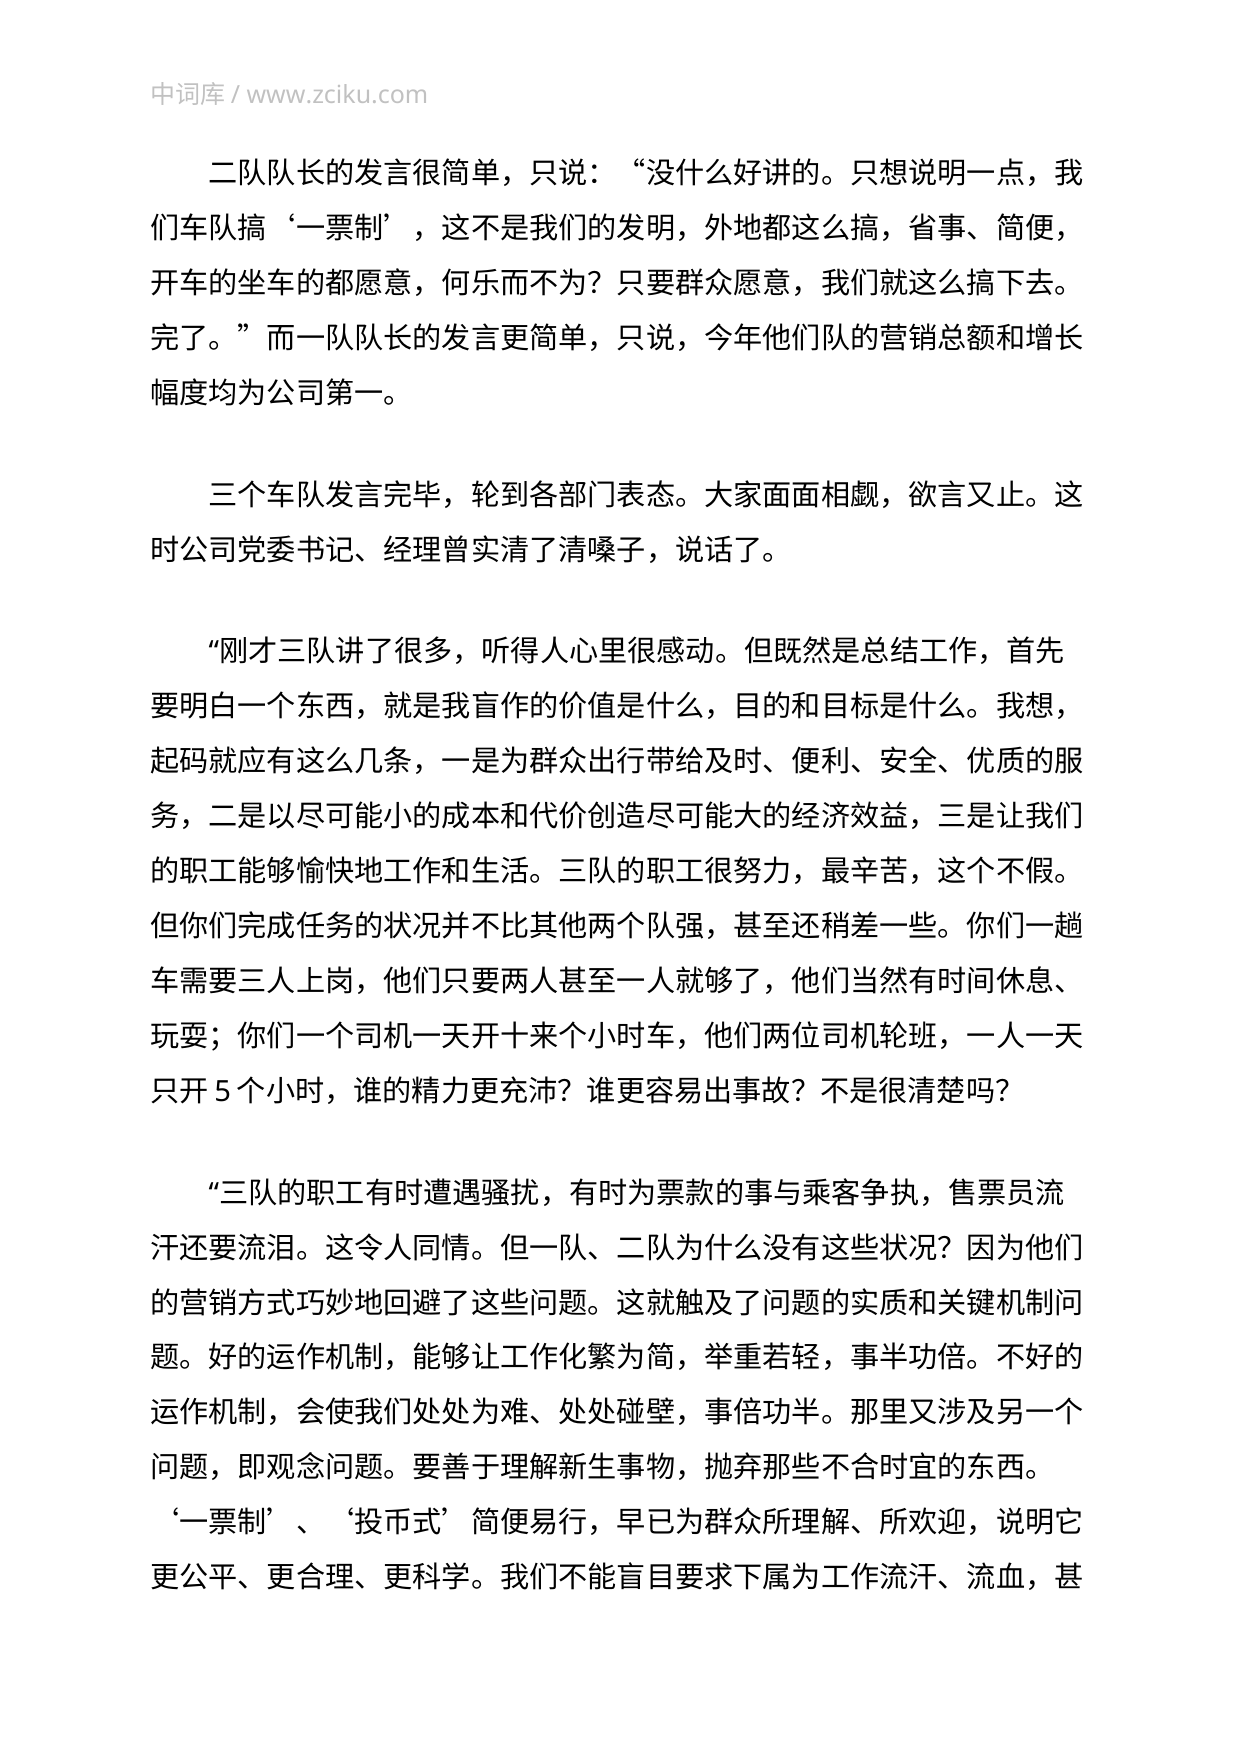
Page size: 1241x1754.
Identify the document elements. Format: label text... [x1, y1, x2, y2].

text 二队队长的发言很简单，只说：“没什么好讲的。只想说明一点，我们车队搞‘一票制’，这不是我们的发明，外地都这么搞，省事、简便，开车的坐车的都愿意，何乐而不为？只要群众愿意，我们就这么搞下去。完了。”而一队队长的发言更简单，只说，今年他们队的营销总额和增长幅度均为公司第一。 [150, 150, 1090, 412]
text 三个车队发言完毕，轮到各部门表态。大家面面相觑，欲言又止。这时公司党委书记、经理曾实清了清嗓子，说话了。 [150, 471, 1090, 568]
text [150, 1169, 1090, 1596]
text “刚才三队讲了很多，听得人心里很感动。但既然是总结工作，首先要明白一个东西，就是我盲作的价值是什么，目的和目标是什么。我想，起码就应有这么几条，一是为群众出行带给及时、便利、安全、优质的服务，二是以尽可能小的成本和代价创造尽可能大的经济效益，三是让我们的职工能够愉快地工作和生活。三队的职工很努力，最辛苦，这个不假。但你们完成任务的状况并不比其他两个队强，甚至还稍差一些。你们一趟车需要三人上岗，他们只要两人甚至一人就够了，他们当然有时间休息、玩耍；你们一个司机一天开十来个小时车，他们两位司机轮班，一人一天只开5个小时，谁的精力更充沛？谁更容易出事故？不是很清楚吗？ [150, 628, 1090, 1110]
